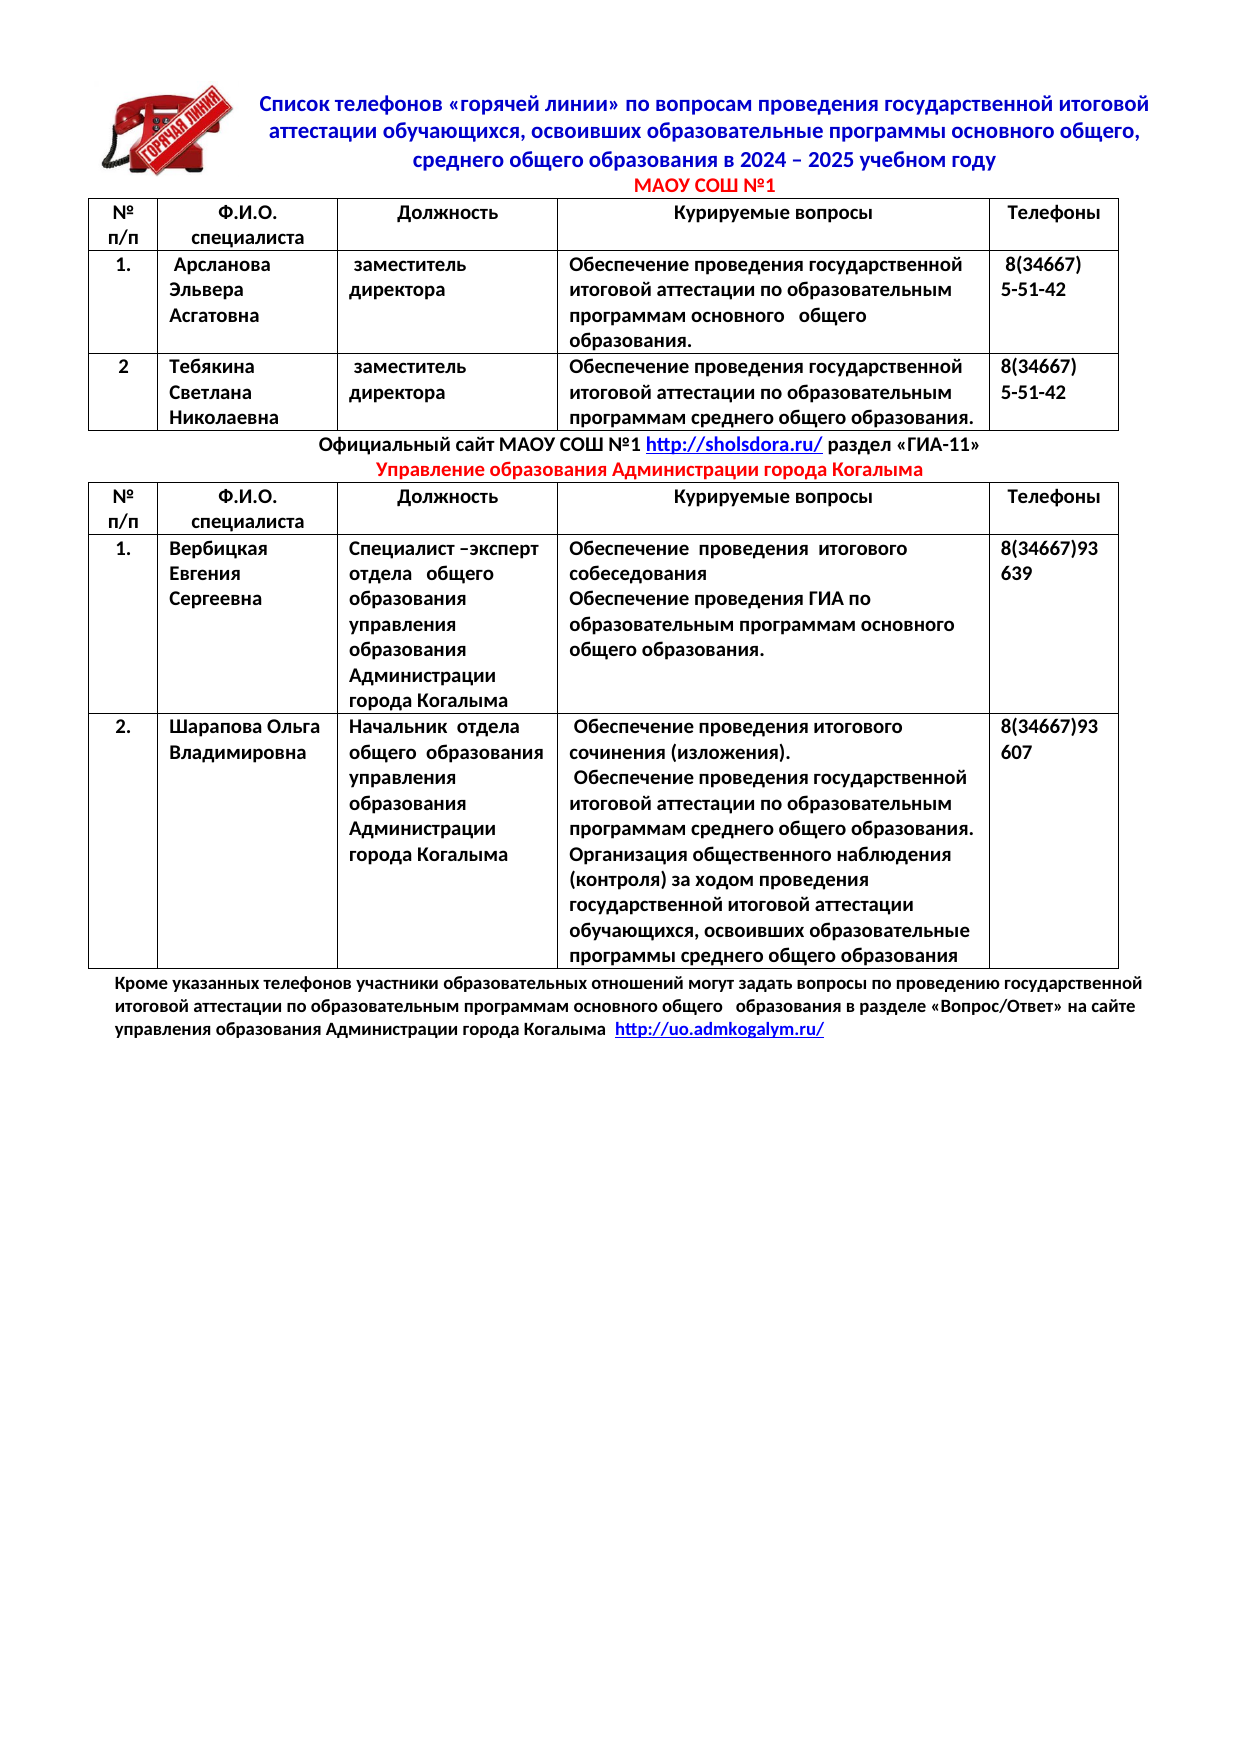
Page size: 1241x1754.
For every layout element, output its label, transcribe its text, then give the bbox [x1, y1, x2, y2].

table_cell Вербицкая Евгения Сергеевна [158, 535, 337, 713]
table_cell Начальник отдела общего образования управления образования Администрации города Когалыма [338, 714, 557, 968]
text Официальный сайт МАОУ СОШ №1 http://sholsdora.ru/ раздел «ГИА-11» [148, 431, 1152, 456]
table_cell 2. [89, 714, 157, 968]
table_header Должность [338, 483, 557, 534]
table_cell Шарапова Ольга Владимировна [158, 714, 337, 968]
table_cell Обеспечение проведения государственной итоговой аттестации по образовательным программам среднего общего образования. [558, 354, 989, 430]
text Управление образования Администрации города Когалыма [148, 456, 1152, 482]
table_cell 8(34667) 5-51-42 [990, 251, 1118, 353]
table_header № п/п [89, 199, 157, 250]
table_cell 8(34667) 5-51-42 [990, 354, 1118, 430]
table_cell Специалист –эксперт отдела общего образования управления образования Администрации города Когалыма [338, 535, 557, 713]
table_cell 2 [89, 354, 157, 430]
text МАОУ СОШ №1 [123, 173, 1152, 198]
table_cell заместитель директора [338, 251, 557, 353]
table_cell Арсланова Эльвера Асгатовна [158, 251, 337, 353]
table_cell 8(34667)93607 [990, 714, 1118, 968]
table_header Телефоны [990, 483, 1118, 534]
table_cell 1. [89, 535, 157, 713]
table_header № п/п [89, 483, 157, 534]
text Список телефонов «горячей линии» по вопросам проведения государственной итоговой аттестации обучающихся, освоивших образовательные программы основного общего, среднего общего образования в 2024 – 2025 учебном году [239, 89, 1152, 173]
table_cell Обеспечение проведения итогового собеседования Обеспечение проведения ГИА по образовательным программам основного общего образования. [558, 535, 989, 713]
table_header Телефоны [990, 199, 1118, 250]
table_header Должность [338, 199, 557, 250]
picture [93, 81, 239, 175]
table_header Ф.И.О. специалиста [158, 483, 337, 534]
table_cell Обеспечение проведения государственной итоговой аттестации по образовательным программам основного общего образования. [558, 251, 989, 353]
table_cell 8(34667)93639 [990, 535, 1118, 713]
table_header Курируемые вопросы [558, 199, 989, 250]
table_cell Тебякина Светлана Николаевна [158, 354, 337, 430]
table_cell Обеспечение проведения итогового сочинения (изложения). Обеспечение проведения государственной итоговой аттестации по образовательным программам среднего общего образования. Организация общественного наблюдения (контроля) за ходом проведения государственной итоговой аттестации обучающихся, освоивших образовательные программы среднего общего образования [558, 714, 989, 968]
table_cell заместитель директора [338, 354, 557, 430]
table_cell 1. [89, 251, 157, 353]
table_header Ф.И.О. специалиста [158, 199, 337, 250]
table_header Курируемые вопросы [558, 483, 989, 534]
table_header Кроме указанных телефонов участники образовательных отношений могут задать вопросы по проведению государственной итоговой аттестации по образовательным программам основного общего образования в разделе «Вопрос/Ответ» на сайте управления образования Администрации города Когалыма http://uo.admkogalym.ru/ [103, 971, 1196, 1050]
